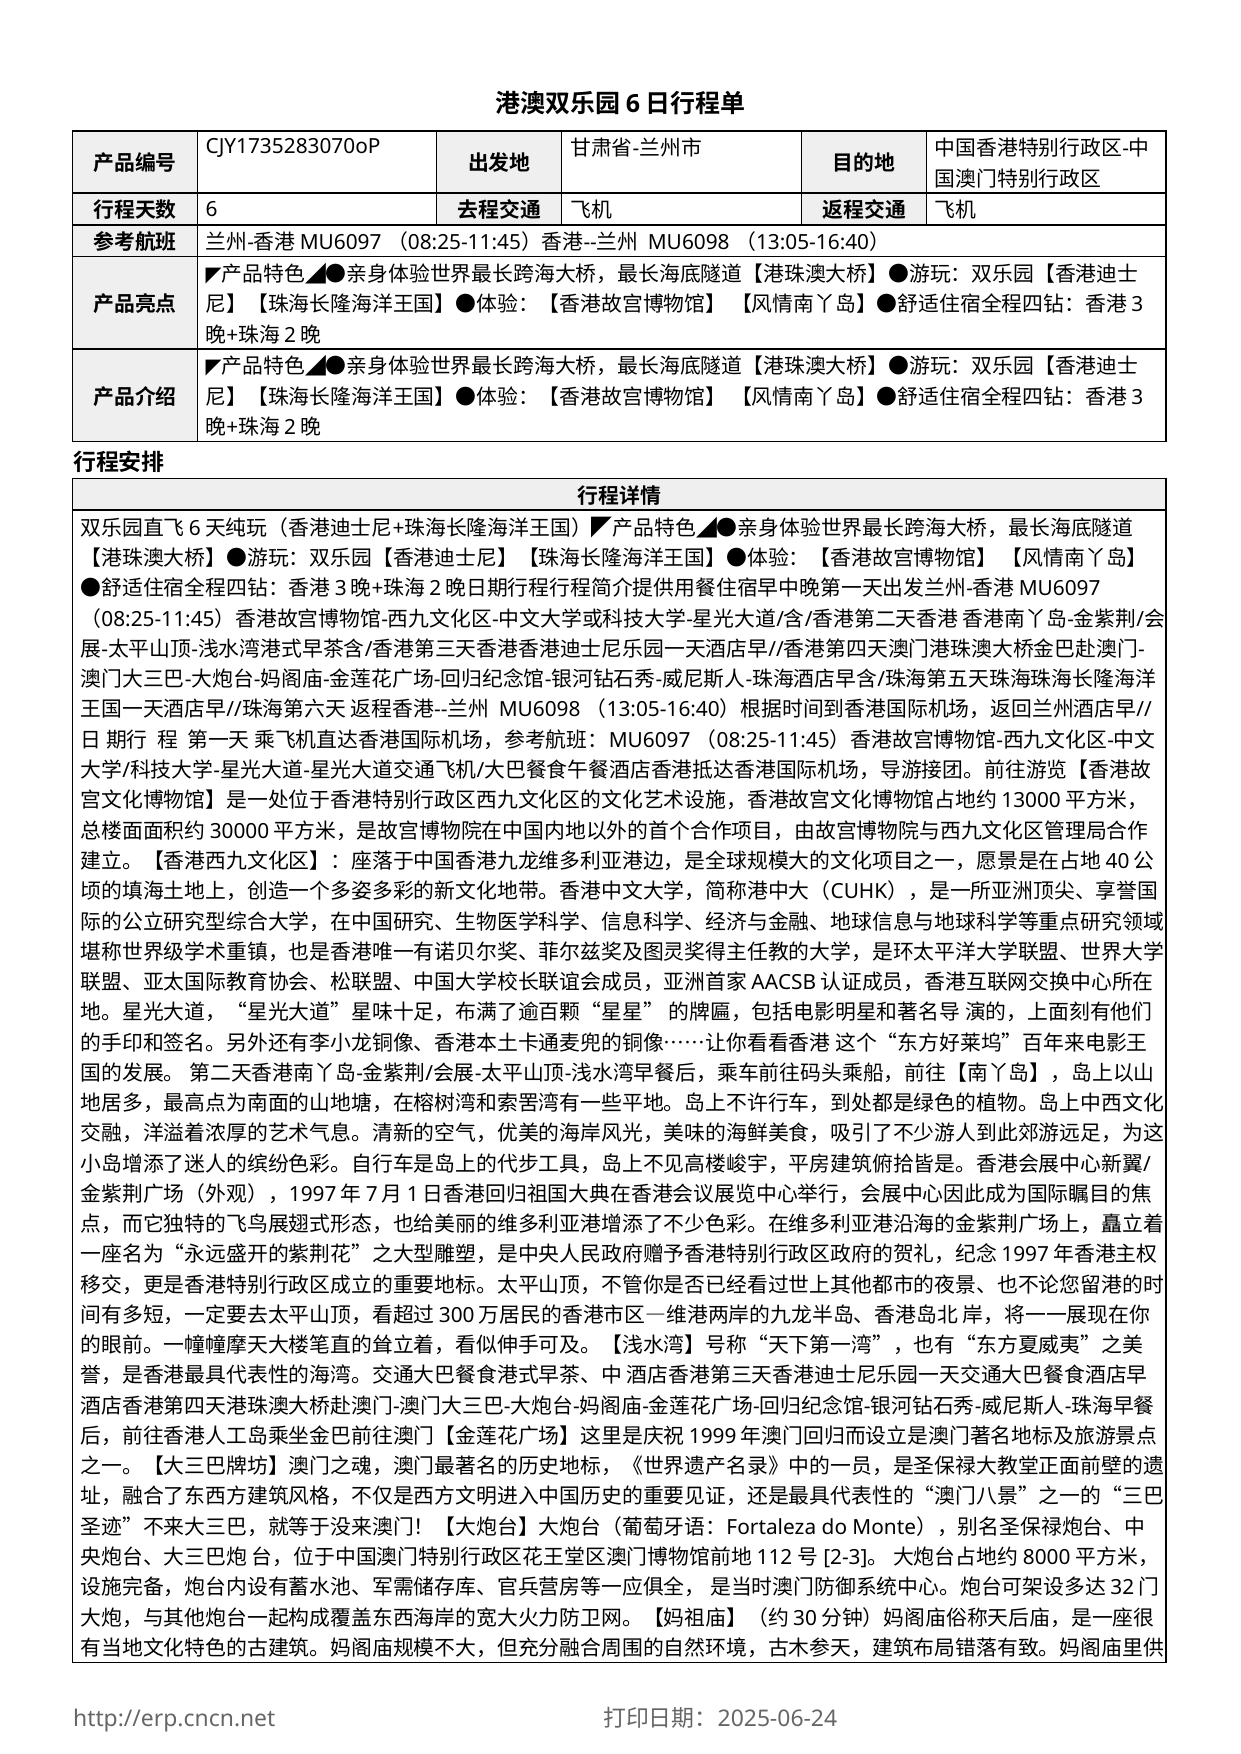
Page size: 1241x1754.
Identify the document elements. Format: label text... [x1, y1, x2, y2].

table_cell ◤产品特色◢ [198, 350, 1165, 441]
table_cell 飞机 [927, 194, 1165, 224]
table_cell ◤产品特色◢ [198, 257, 1165, 348]
table_header 甘肃省-兰州市 [562, 132, 801, 192]
table_header 出发地 [437, 132, 561, 192]
text 行程安排 [73, 443, 1167, 477]
table_header 中国香港特别行政区-中国澳门特别行政区 [927, 132, 1165, 192]
table_cell 行程天数 [73, 194, 197, 224]
table_cell 兰州-香港MU6097 （08:25-11:45）香港--兰州 MU6098 （13:05-16:40） [198, 226, 1165, 256]
table_cell 6 [198, 194, 436, 224]
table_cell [73, 511, 1165, 1661]
table_header 产品编号 [73, 132, 197, 192]
table_cell 产品亮点 [73, 257, 197, 348]
text 港澳双乐园6日行程单 [73, 83, 1167, 119]
table_cell 返程交通 [802, 194, 926, 224]
table_header 行程详情 [73, 479, 1165, 509]
table_cell 参考航班 [73, 226, 197, 256]
table_cell 产品介绍 [73, 350, 197, 441]
table_header CJY1735283070oP [198, 132, 436, 192]
table_cell 飞机 [562, 194, 801, 224]
table_header 目的地 [802, 132, 926, 192]
table_cell 去程交通 [437, 194, 561, 224]
